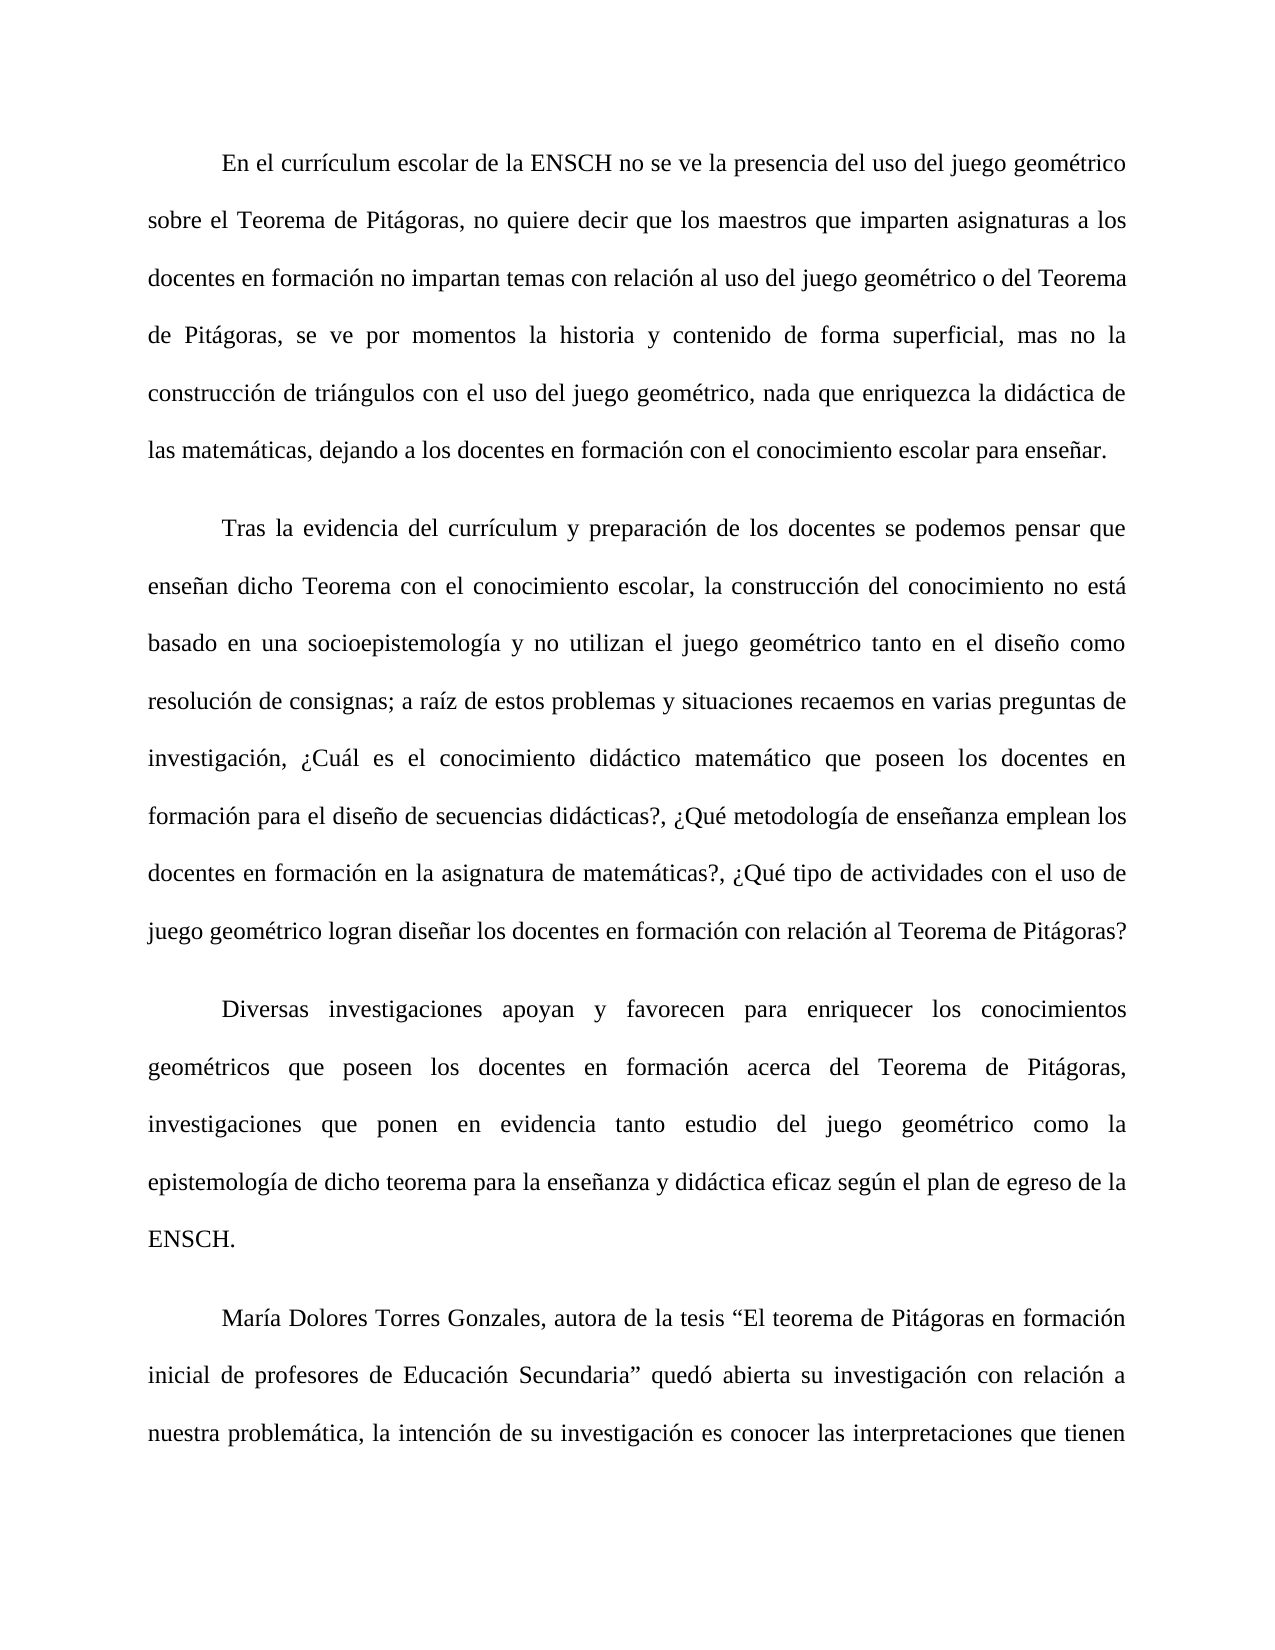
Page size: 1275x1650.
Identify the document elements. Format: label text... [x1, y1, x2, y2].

text Diversas investigaciones apoyan y favorecen para enriquecer los conocimientos geométricos que poseen los docentes en formación acerca del Teorema de Pitágoras, investigaciones que ponen en evidencia tanto estudio del juego geométrico como la epistemología de dicho teorema para la enseñanza y didáctica eficaz según el plan de egreso de la ENSCH. [148, 994, 1127, 1253]
text En el currículum escolar de la ENSCH no se ve la presencia del uso del juego geométrico sobre el Teorema de Pitágoras, no quiere decir que los maestros que imparten asignaturas a los docentes en formación no impartan temas con relación al uso del juego geométrico o del Teorema de Pitágoras, se ve por momentos la historia y contenido de forma superficial, mas no la construcción de triángulos con el uso del juego geométrico, nada que enriquezca la didáctica de las matemáticas, dejando a los docentes en formación con el conocimiento escolar para enseñar. [148, 148, 1127, 464]
text Tras la evidencia del currículum y preparación de los docentes se podemos pensar que enseñan dicho Teorema con el conocimiento escolar, la construcción del conocimiento no está basado en una socioepistemología y no utilizan el juego geométrico tanto en el diseño como resolución de consignas; a raíz de estos problemas y situaciones recaemos en varias preguntas de investigación, ¿Cuál es el conocimiento didáctico matemático que poseen los docentes en formación para el diseño de secuencias didácticas?, ¿Qué metodología de enseñanza emplean los docentes en formación en la asignatura de matemáticas?, ¿Qué tipo de actividades con el uso de juego geométrico logran diseñar los docentes en formación con relación al Teorema de Pitágoras? [148, 513, 1127, 945]
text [148, 1303, 1127, 1446]
